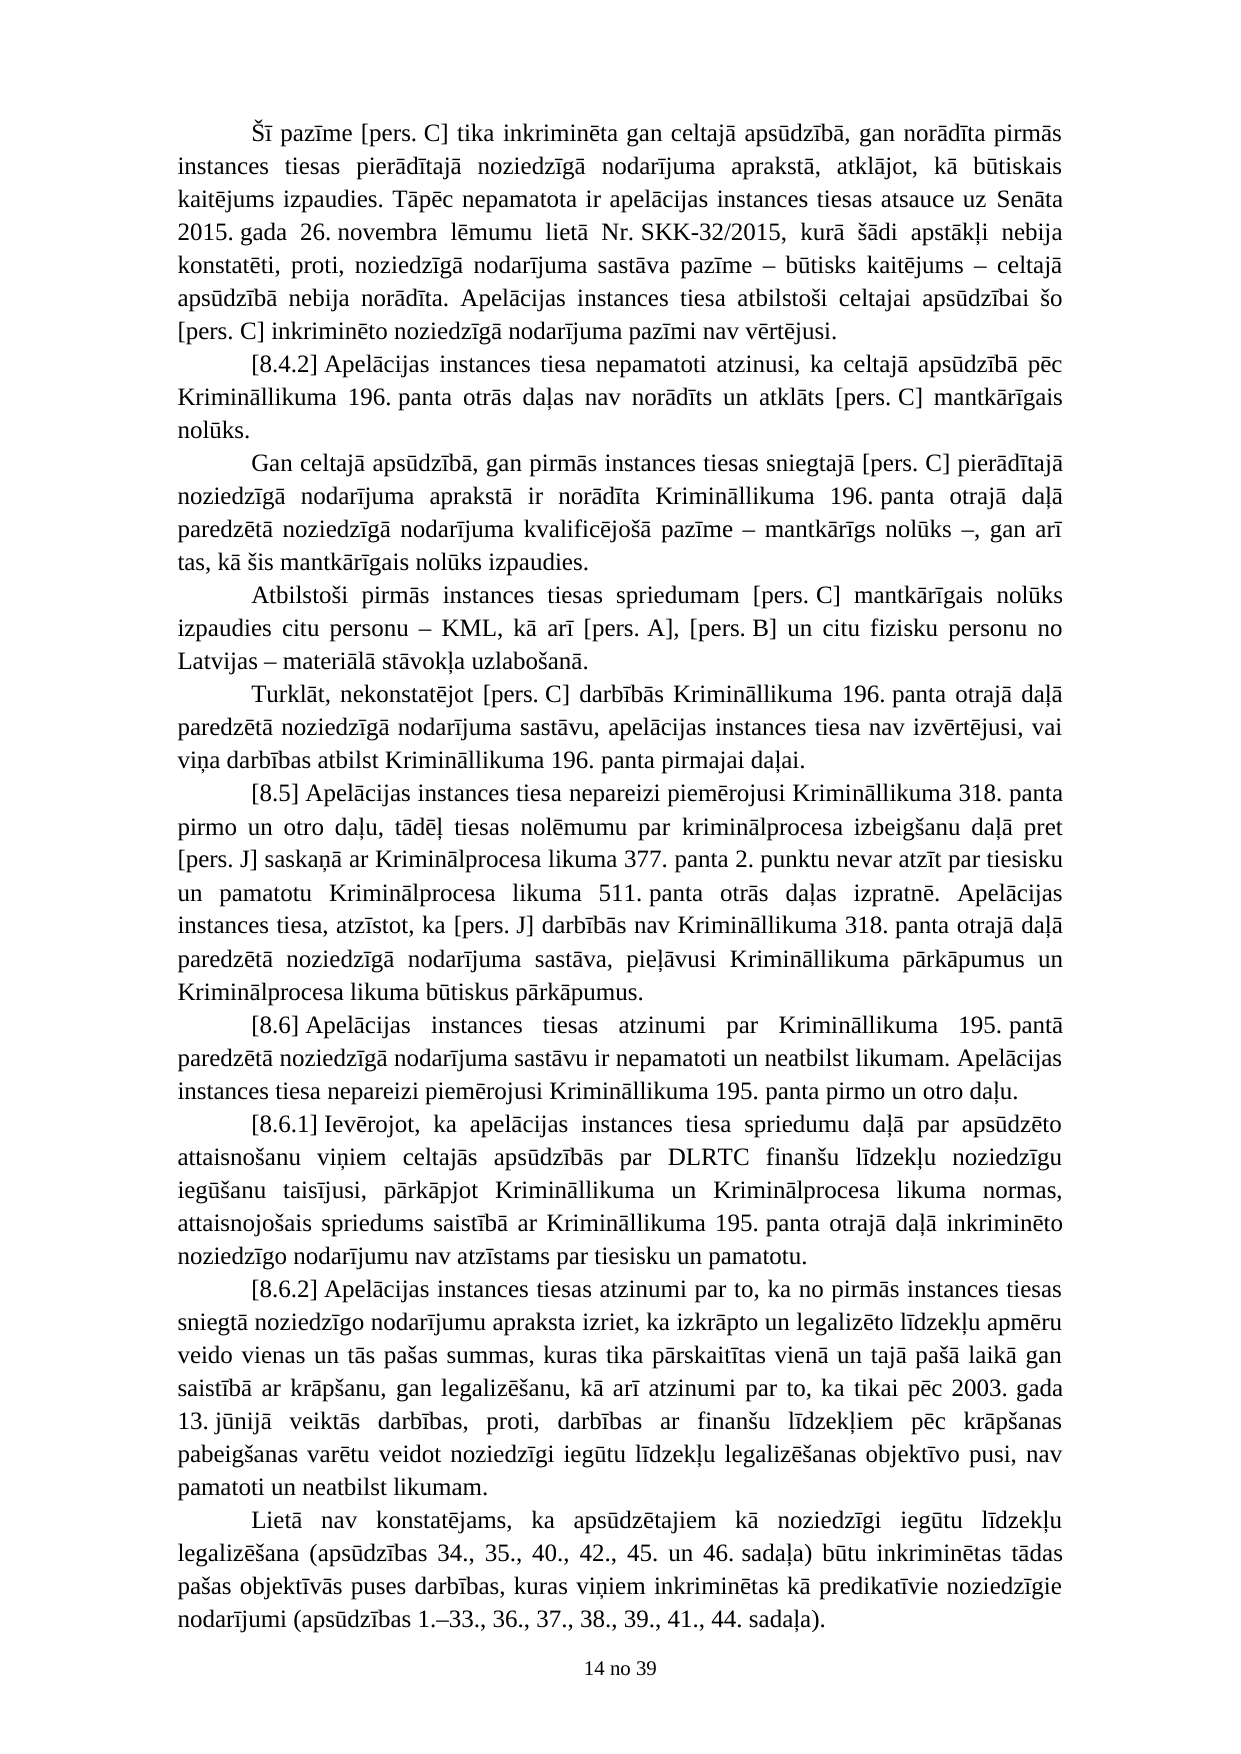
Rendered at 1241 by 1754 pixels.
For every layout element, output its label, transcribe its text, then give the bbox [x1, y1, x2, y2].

text [8.6] Apelācijas instances tiesas atzinumi par Krimināllikuma 195. pantā paredzētā noziedzīgā nodarījuma sastāvu ir nepamatoti un neatbilst likumam. Apelācijas instances tiesa nepareizi piemērojusi Krimināllikuma 195. panta pirmo un otro daļu. [177, 1010, 1063, 1104]
text Lietā nav konstatējams, ka apsūdzētajiem kā noziedzīgi iegūtu līdzekļu legalizēšana (apsūdzības 34., 35., 40., 42., 45. un 46. sadaļa) būtu inkriminētas tādas pašas objektīvās puses darbības, kuras viņiem inkriminētas kā predikatīvie noziedzīgie nodarījumi (apsūdzības 1.–33., 36., 37., 38., 39., 41., 44. sadaļa). [177, 1505, 1063, 1633]
text [8.6.2] Apelācijas instances tiesas atzinumi par to, ka no pirmās instances tiesas sniegtā noziedzīgo nodarījumu apraksta izriet, ka izkrāpto un legalizēto līdzekļu apmēru veido vienas un tās pašas summas, kuras tika pārskaitītas vienā un tajā pašā laikā gan saistībā ar krāpšanu, gan legalizēšanu, kā arī atzinumi par to, ka tikai pēc 2003. gada 13. jūnijā veiktās darbības, proti, darbības ar finanšu līdzekļiem pēc krāpšanas pabeigšanas varētu veidot noziedzīgi iegūtu līdzekļu legalizēšanas objektīvo pusi, nav pamatoti un neatbilst likumam. [177, 1274, 1063, 1501]
text [8.6.1] Ievērojot, ka apelācijas instances tiesa spriedumu daļā par apsūdzēto attaisnošanu viņiem celtajās apsūdzībās par DLRTC finanšu līdzekļu noziedzīgu iegūšanu taisījusi, pārkāpjot Krimināllikuma un Kriminālprocesa likuma normas, attaisnojošais spriedums saistībā ar Krimināllikuma 195. panta otrajā daļā inkriminēto noziedzīgo nodarījumu nav atzīstams par tiesisku un pamatotu. [177, 1109, 1063, 1269]
text Šī pazīme [pers. C] tika inkriminēta gan celtajā apsūdzībā, gan norādīta pirmās instances tiesas pierādītajā noziedzīgā nodarījuma aprakstā, atklājot, kā būtiskais kaitējums izpaudies. Tāpēc nepamatota ir apelācijas instances tiesas atsauce uz Senāta 2015. gada 26. novembra lēmumu lietā Nr. SKK-32/2015, kurā šādi apstākļi nebija konstatēti, proti, noziedzīgā nodarījuma sastāva pazīme – būtisks kaitējums – celtajā apsūdzībā nebija norādīta. Apelācijas instances tiesa atbilstoši celtajai apsūdzībai šo [pers. C] inkriminēto noziedzīgā nodarījuma pazīmi nav vērtējusi. [177, 118, 1063, 345]
text Atbilstoši pirmās instances tiesas spriedumam [pers. C] mantkārīgais nolūks izpaudies citu personu – KML, kā arī [pers. A], [pers. B] un citu fizisku personu no Latvijas – materiālā stāvokļa uzlabošanā. [177, 580, 1063, 675]
text [8.4.2] Apelācijas instances tiesa nepamatoti atzinusi, ka celtajā apsūdzībā pēc Krimināllikuma 196. panta otrās daļas nav norādīts un atklāts [pers. C] mantkārīgais nolūks. [177, 349, 1063, 444]
text [8.5] Apelācijas instances tiesa nepareizi piemērojusi Krimināllikuma 318. panta pirmo un otro daļu, tādēļ tiesas nolēmumu par kriminālprocesa izbeigšanu daļā pret [pers. J] saskaņā ar Kriminālprocesa likuma 377. panta 2. punktu nevar atzīt par tiesisku un pamatotu Kriminālprocesa likuma 511. panta otrās daļas izpratnē. Apelācijas instances tiesa, atzīstot, ka [pers. J] darbībās nav Krimināllikuma 318. panta otrajā daļā paredzētā noziedzīgā nodarījuma sastāva, pieļāvusi Krimināllikuma pārkāpumus un Kriminālprocesa likuma būtiskus pārkāpumus. [177, 778, 1063, 1005]
text Turklāt, nekonstatējot [pers. C] darbībās Krimināllikuma 196. panta otrajā daļā paredzētā noziedzīgā nodarījuma sastāvu, apelācijas instances tiesa nav izvērtējusi, vai viņa darbības atbilst Krimināllikuma 196. panta pirmajai daļai. [177, 679, 1063, 774]
text Gan celtajā apsūdzībā, gan pirmās instances tiesas sniegtajā [pers. C] pierādītajā noziedzīgā nodarījuma aprakstā ir norādīta Krimināllikuma 196. panta otrajā daļā paredzētā noziedzīgā nodarījuma kvalificējošā pazīme – mantkārīgs nolūks –, gan arī tas, kā šis mantkārīgais nolūks izpaudies. [177, 448, 1063, 576]
